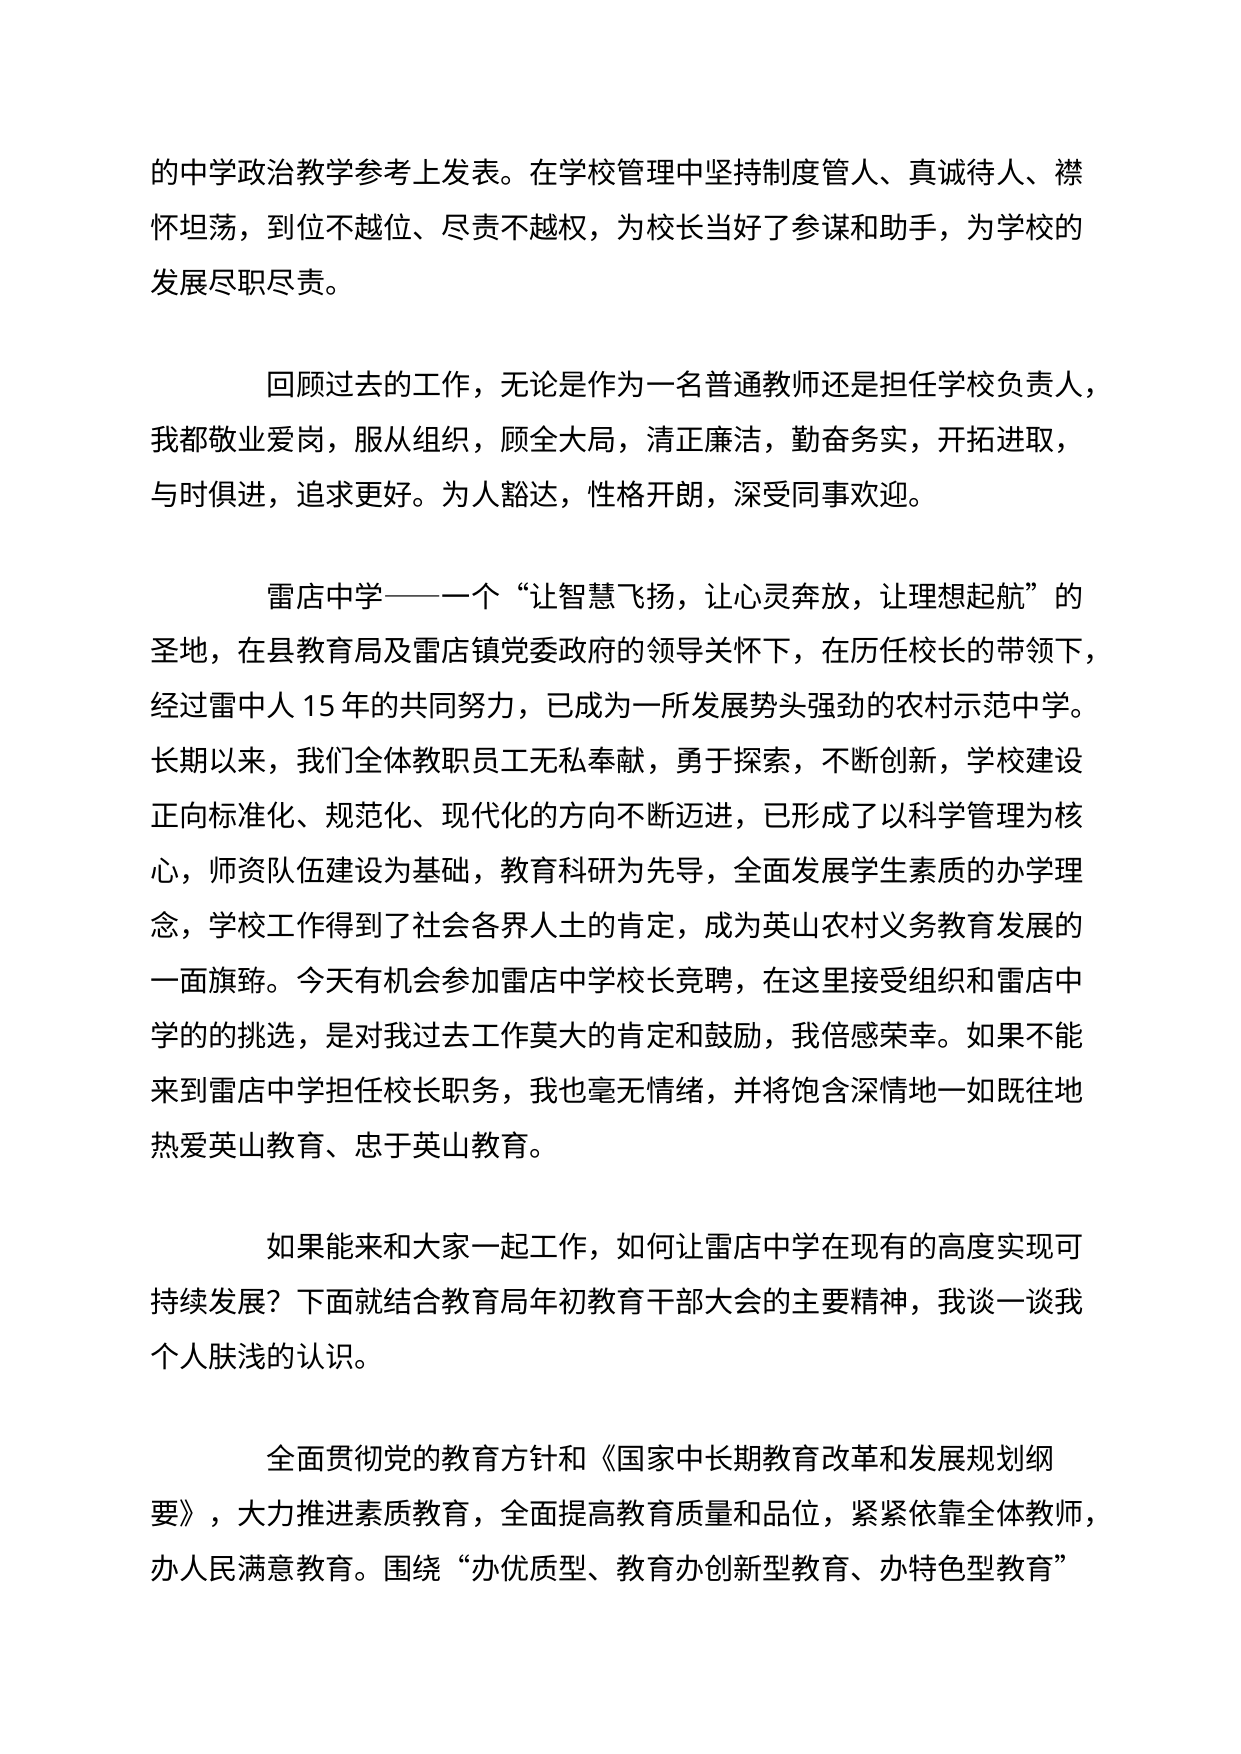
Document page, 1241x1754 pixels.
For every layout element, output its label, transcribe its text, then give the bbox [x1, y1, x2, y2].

text 雷店中学——一个“让智慧飞扬，让心灵奔放，让理想起航”的圣地，在县教育局及雷店镇党委政府的领导关怀下，在历任校长的带领下，经过雷中人15年的共同努力，已成为一所发展势头强劲的农村示范中学。长期以来，我们全体教职员工无私奉献，勇于探索，不断创新，学校建设正向标准化、规范化、现代化的方向不断迈进，已形成了以科学管理为核心，师资队伍建设为基础，教育科研为先导，全面发展学生素质的办学理念，学校工作得到了社会各界人土的肯定，成为英山农村义务教育发展的一面旗臶。今天有机会参加雷店中学校长竞聘，在这里接受组织和雷店中学的的挑选，是对我过去工作莫大的肯定和鼓励，我倍感荣幸。如果不能来到雷店中学担任校长职务，我也毫无情绪，并将饱含深情地一如既往地热爱英山教育、忠于英山教育。 [150, 573, 1090, 1164]
text 如果能来和大家一起工作，如何让雷店中学在现有的高度实现可持续发展？下面就结合教育局年初教育干部大会的主要精神，我谈一谈我个人肤浅的认识。 [150, 1224, 1090, 1376]
text 回顾过去的工作，无论是作为一名普通教师还是担任学校负责人，我都敬业爱岗，服从组织，顾全大局，清正廉洁，勤奋务实，开拓进取，与时俱进，追求更好。为人豁达，性格开朗，深受同事欢迎。 [150, 362, 1090, 514]
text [150, 1436, 1090, 1588]
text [150, 150, 1090, 302]
